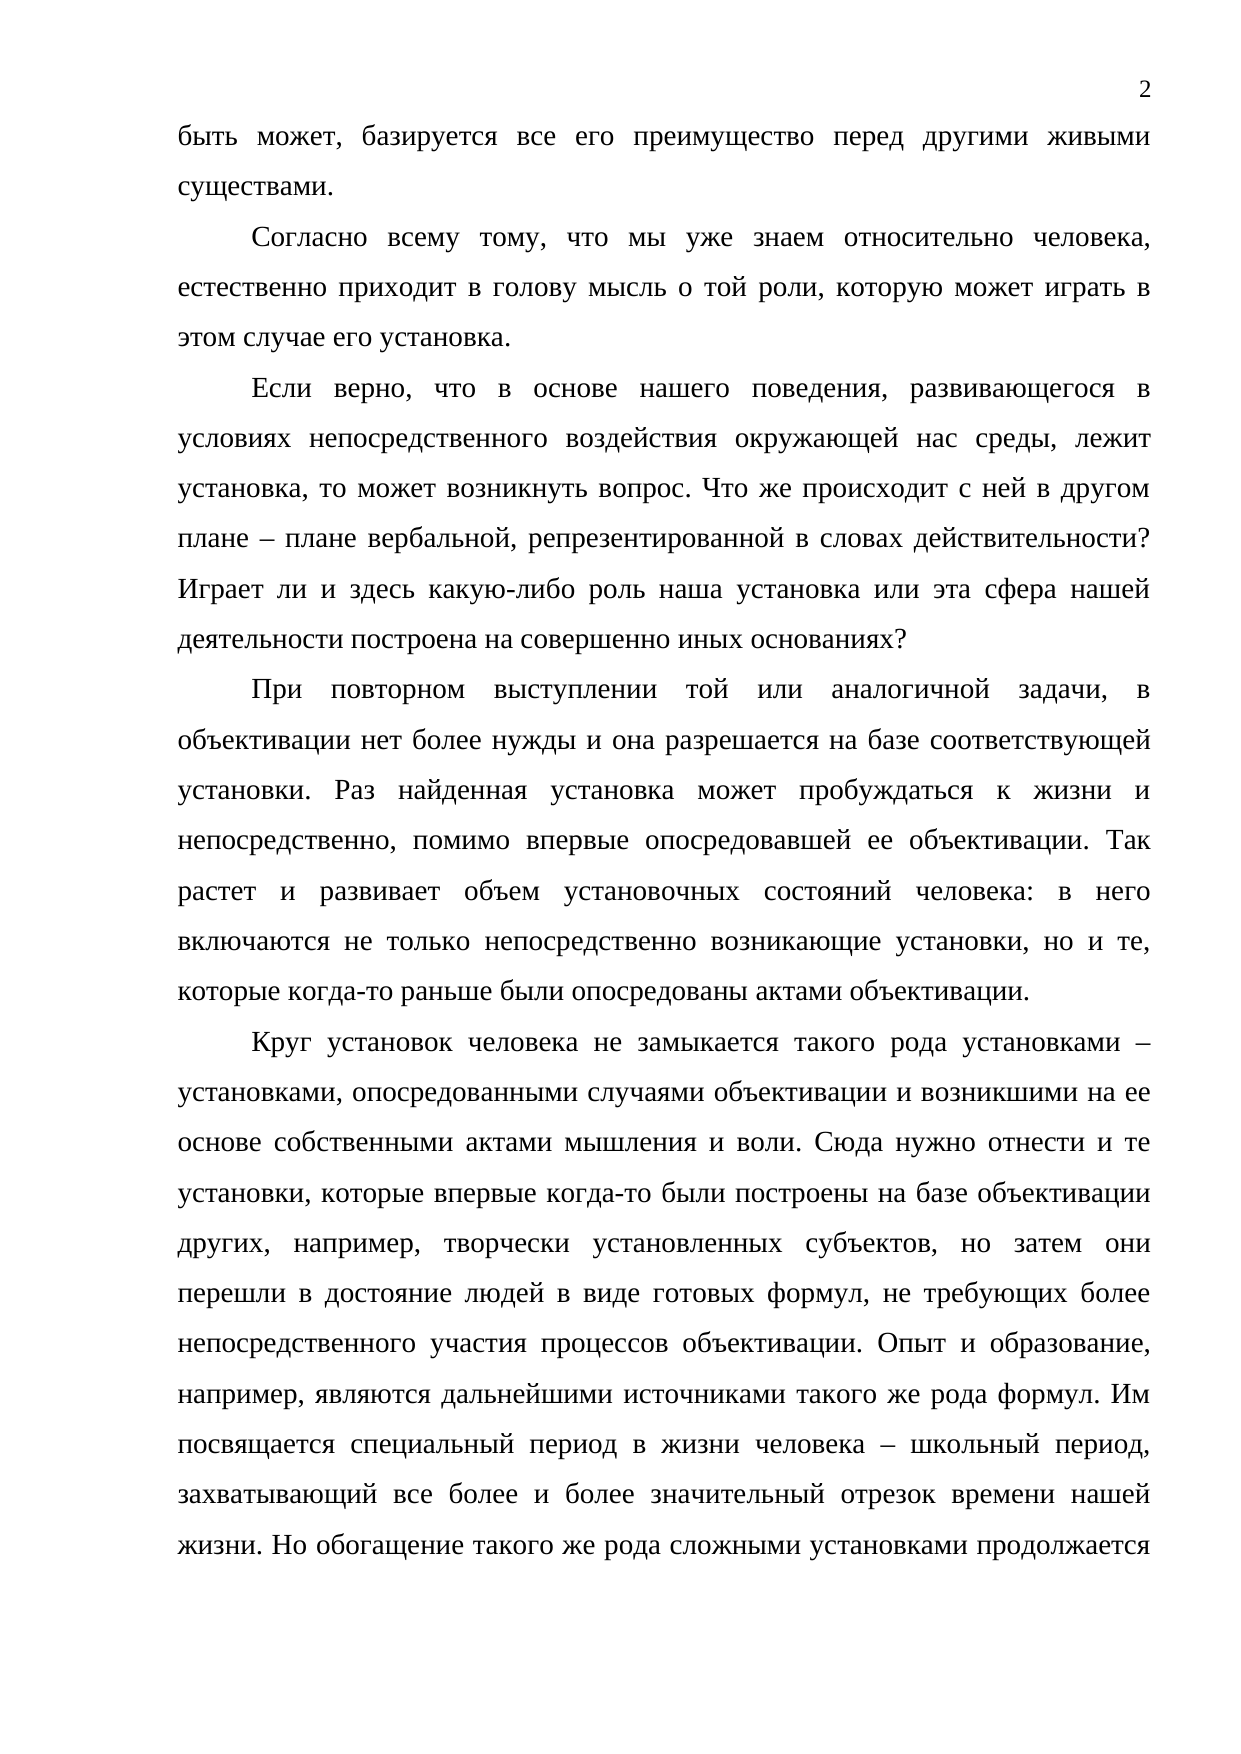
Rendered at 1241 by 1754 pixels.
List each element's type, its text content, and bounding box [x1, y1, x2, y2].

text При повторном выступлении той или аналогичной задачи, в объективации нет более нужды и она разрешается на базе соответствующей установки. Раз найденная установка может пробуждаться к жизни и непосредственно, помимо впервые опосредовавшей ее объективации. Так растет и развивает объем установочных состояний человека: в него включаются не только непосредственно возникающие установки, но и те, которые когда-то раньше были опосредованы актами объективации. [177, 672, 1152, 1007]
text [177, 1024, 1152, 1560]
text Если верно, что в основе нашего поведения, развивающегося в условиях непосредственного воздействия окружающей нас среды, лежит установка, то может возникнуть вопрос. Что же происходит с ней в другом плане – плане вербальной, репрезентированной в словах действительности? Играет ли и здесь какую-либо роль наша установка или эта сфера нашей деятельности построена на совершенно иных основаниях? [177, 370, 1152, 655]
text Согласно всему тому, что мы уже знаем относительно человека, естественно приходит в голову мысль о той роли, которую может играть в этом случае его установка. [177, 219, 1152, 353]
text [177, 118, 1152, 202]
